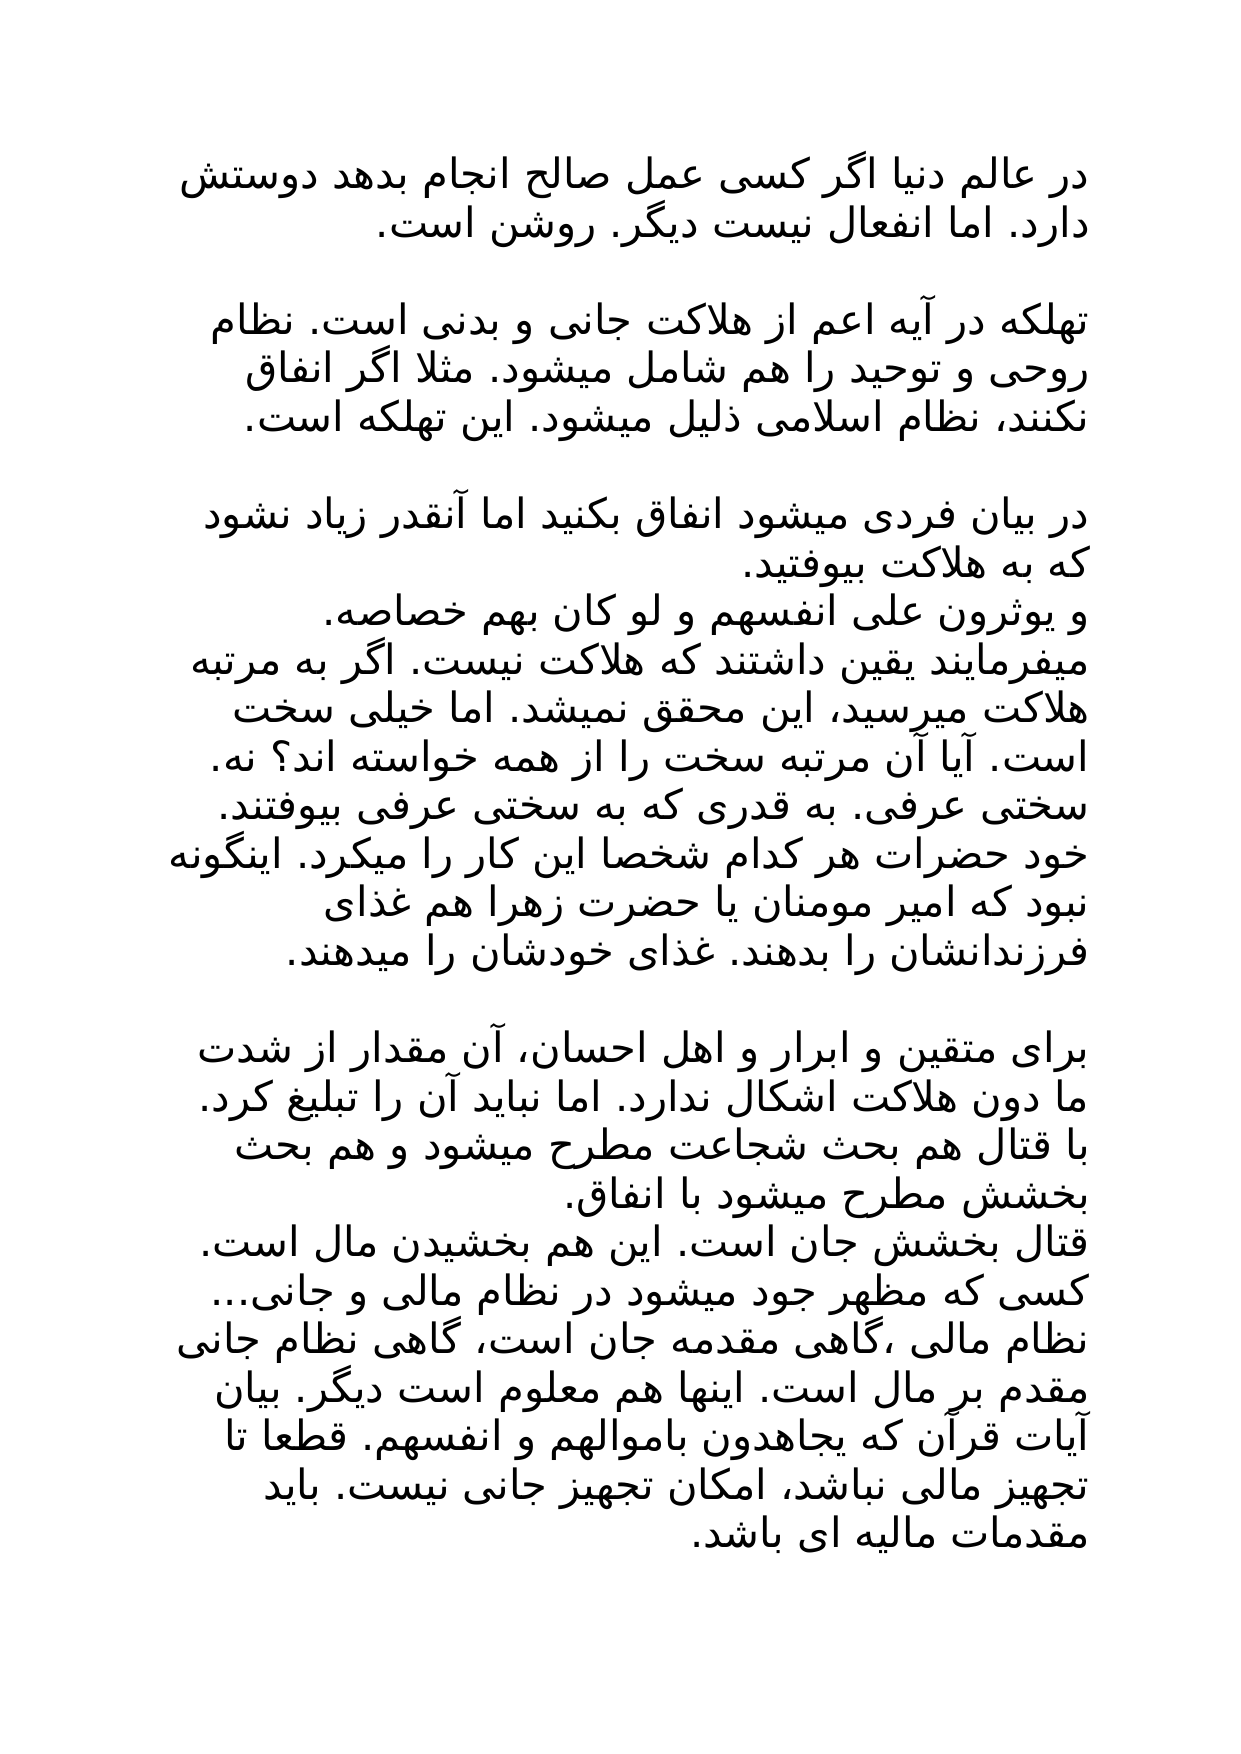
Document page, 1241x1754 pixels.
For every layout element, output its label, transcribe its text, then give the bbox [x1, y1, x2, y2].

text و یوثرون علی انفسهم و لو کان بهم خصاصه. [150, 587, 1090, 635]
text با قتال هم بحث شجاعت مطرح میشود و هم بحث بخشش مطرح میشود با انفاق. [150, 1121, 1090, 1218]
text میفرمایند یقین داشتند که هلاکت نیست. اگر به مرتبه هلاکت میرسید، این محقق نمیشد. اما خیلی سخت است. آیا آن مرتبه سخت را از همه خواسته اند؟ نه. سختی عرفی. به قدری که به سختی عرفی بیوفتند. خود حضرات هر کدام شخصا این کار را میکرد. اینگونه نبود که امیر مومنان یا حضرت زهرا هم غذای فرزندانشان را بدهند. غذای خودشان را میدهند. [150, 635, 1090, 975]
text برای متقین و ابرار و اهل احسان، آن مقدار از شدت ما دون هلاکت اشکال ندارد. اما نباید آن را تبلیغ کرد. [150, 1024, 1090, 1121]
text تهلکه در آیه اعم از هلاکت جانی و بدنی است. نظام روحی و توحید را هم شامل میشود. مثلا اگر انفاق نکنند، نظام اسلامی ذلیل میشود. این تهلکه است. [150, 296, 1090, 441]
text قتال بخشش جان است. این هم بخشیدن مال است. کسی که مظهر جود میشود در نظام مالی و جانی... نظام مالی ،گاهی مقدمه جان است، گاهی نظام جانی مقدم بر مال است. اینها هم معلوم است دیگر. بیان آیات قرآن که یجاهدون باموالهم و انفسهم. قطعا تا تجهیز مالی نباشد، امکان تجهیز جانی نیست. باید مقدمات مالیه ای باشد. [150, 1218, 1090, 1558]
text در عالم دنیا اگر کسی عمل صالح انجام بدهد دوستش دارد. اما انفعال نیست دیگر. روشن است. [150, 150, 1090, 247]
text در بیان فردی میشود انفاق بکنید اما آنقدر زیاد نشود که به هلاکت بیوفتید. [150, 490, 1090, 587]
